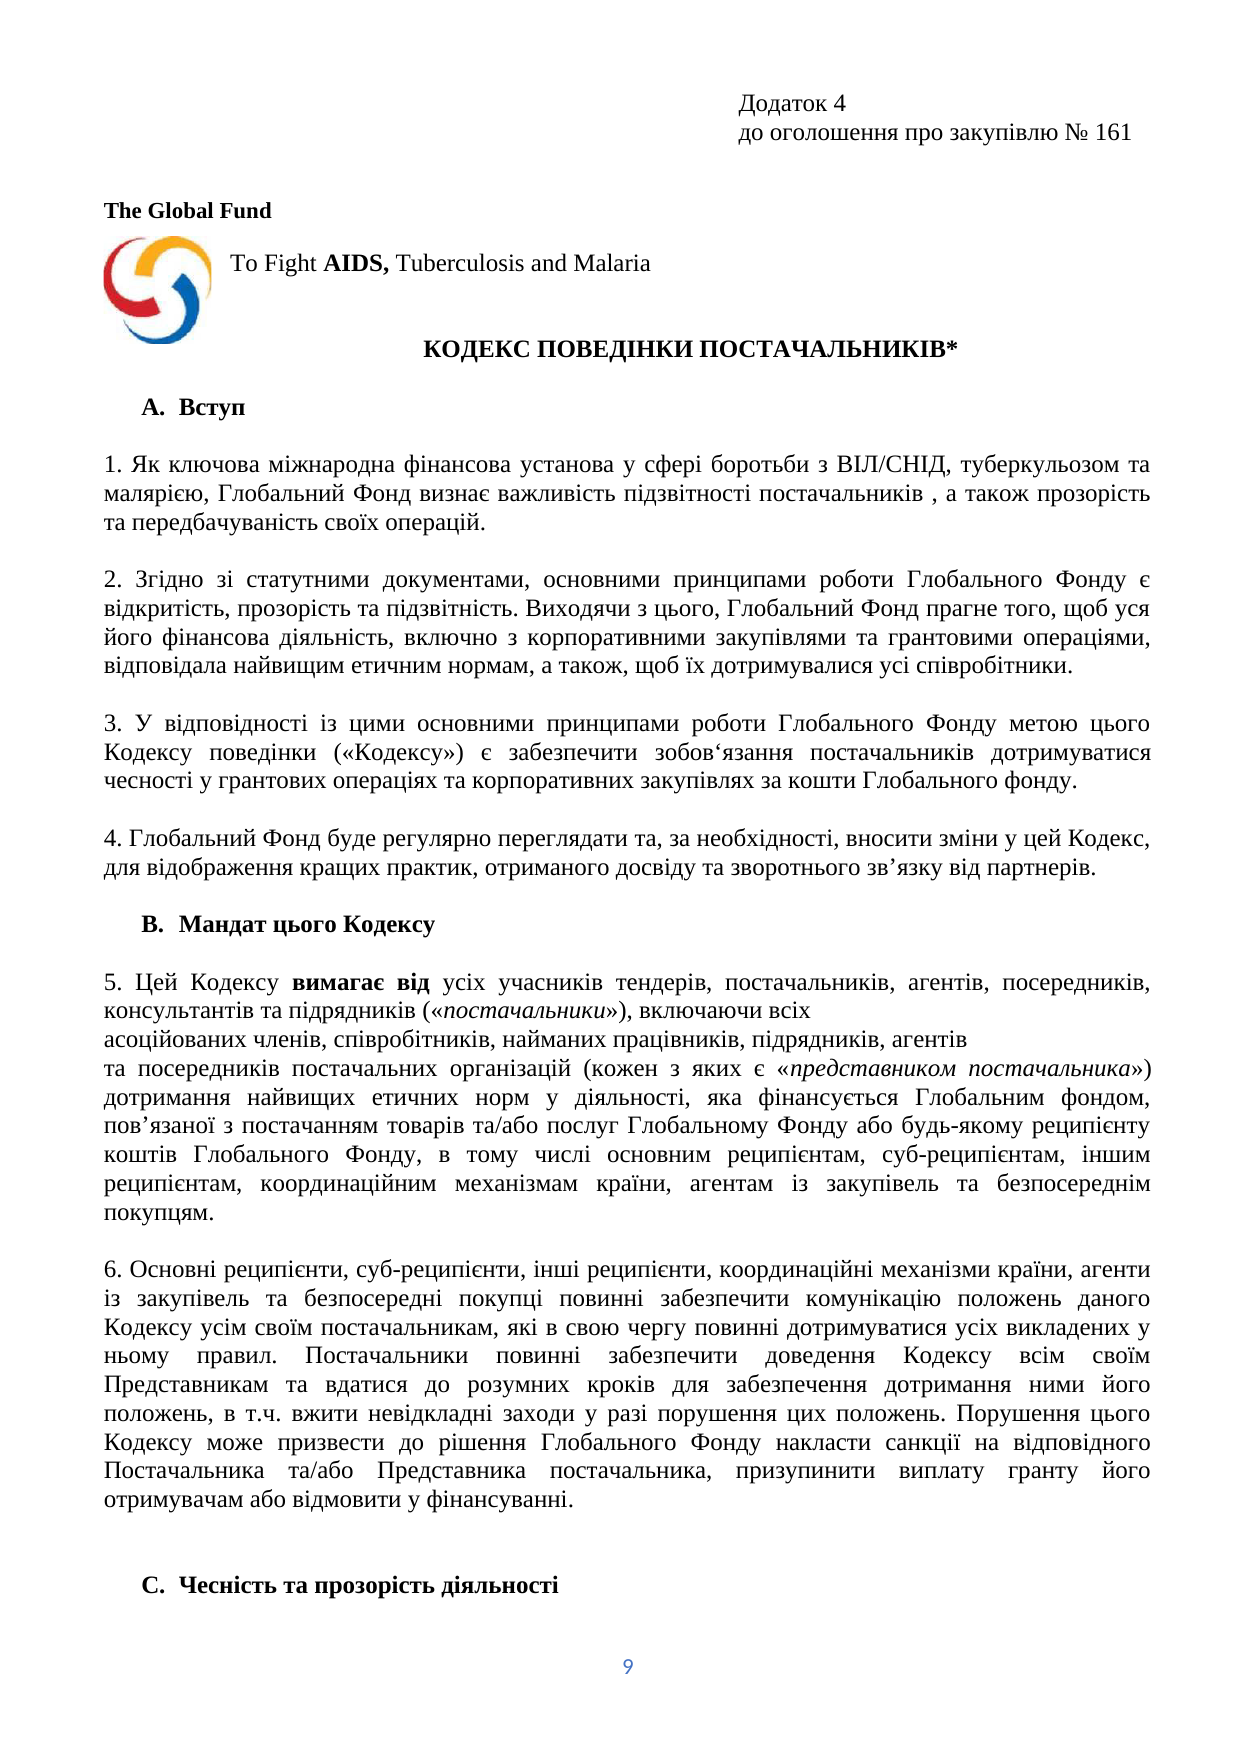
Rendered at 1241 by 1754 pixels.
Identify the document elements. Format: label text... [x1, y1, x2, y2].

text 4. Глобальний Фонд буде регулярно переглядати та, за необхідності, вносити зміни у цей Кодекс, для відображення кращих практик, отриманого досвіду та зворотнього зв’язку від партнерів. [103, 823, 1152, 881]
text асоційованих членів, співробітників, найманих працівників, підрядників, агентів [103, 1024, 1152, 1053]
text Додаток 4 [103, 88, 1152, 117]
text 2. Згідно зі статутними документами, основними принципами роботи Глобального Фонду є відкритість, прозорість та підзвітність. Виходячи з цього, Глобальний Фонд прагне того, щоб уся його фінансова діяльність, включно з корпоративними закупівлями та грантовими операціями, відповідала найвищим етичним нормам, а також, щоб їх дотримувалися усі співробітники. [103, 564, 1152, 679]
text 5. Цей Кодексу вимагає від усіх учасників тендерів, постачальників, агентів, посередників, консультантів та підрядників («постачальники»), включаючи всіх [103, 967, 1152, 1024]
text КОДЕКС ПОВЕДІНКИ ПОСТАЧАЛЬНИКІВ* [103, 334, 1152, 363]
list Мандат цього Кодексу [141, 909, 1152, 938]
text The Global Fund [103, 197, 1152, 223]
text та посередників постачальних організацій (кожен з яких є «представником постачальника») дотримання найвищих етичних норм у діяльності, яка фінансується Глобальним фондом, пов’язаної з постачанням товарів та/або послуг Глобальному Фонду або будь-якому реципієнту коштів Глобального Фонду, в тому числі основним реципієнтам, суб-реципієнтам, іншим реципієнтам, координаційним механізмам країни, агентам із закупівель та безпосереднім покупцям. [103, 1053, 1152, 1226]
text 1. Як ключова міжнародна фінансова установа у сфері боротьби з ВІЛ/СНІД, туберкульозом та малярією, Глобальний Фонд визнає важливість підзвітності постачальників , а також прозорість та передбачуваність своїх операцій. [103, 449, 1152, 536]
text до оголошення про закупівлю № 161 [103, 117, 1152, 146]
list Вступ [141, 392, 1152, 421]
text 3. У відповідності із цими основними принципами роботи Глобального Фонду метою цього Кодексу поведінки («Кодексу») є забезпечити зобов‘язання постачальників дотримуватися чесності у грантових операціях та корпоративних закупівлях за кошти Глобального фонду. [103, 708, 1152, 794]
text To Fight AIDS, Tuberculosis and Malaria [212, 248, 1152, 277]
text 6. Основні реципієнти, суб-реципієнти, інші реципієнти, координаційні механізми країни, агенти із закупівель та безпосередні покупці повинні забезпечити комунікацію положень даного Кодексу усім своїм постачальникам, які в свою чергу повинні дотримуватися усіх викладених у ньому правил. Постачальники повинні забезпечити доведення Кодексу всім своїм Представникам та вдатися до розумних кроків для забезпечення дотримання ними його положень, в т.ч. вжити невідкладні заходи у разі порушення цих положень. Порушення цього Кодексу може призвести до рішення Глобального Фонду накласти санкції на відповідного Постачальника та/або Представника постачальника, призупинити виплату гранту його отримувачам або відмовити у фінансуванні. [103, 1254, 1152, 1513]
list Чесність та прозорість діяльності [141, 1571, 1152, 1599]
